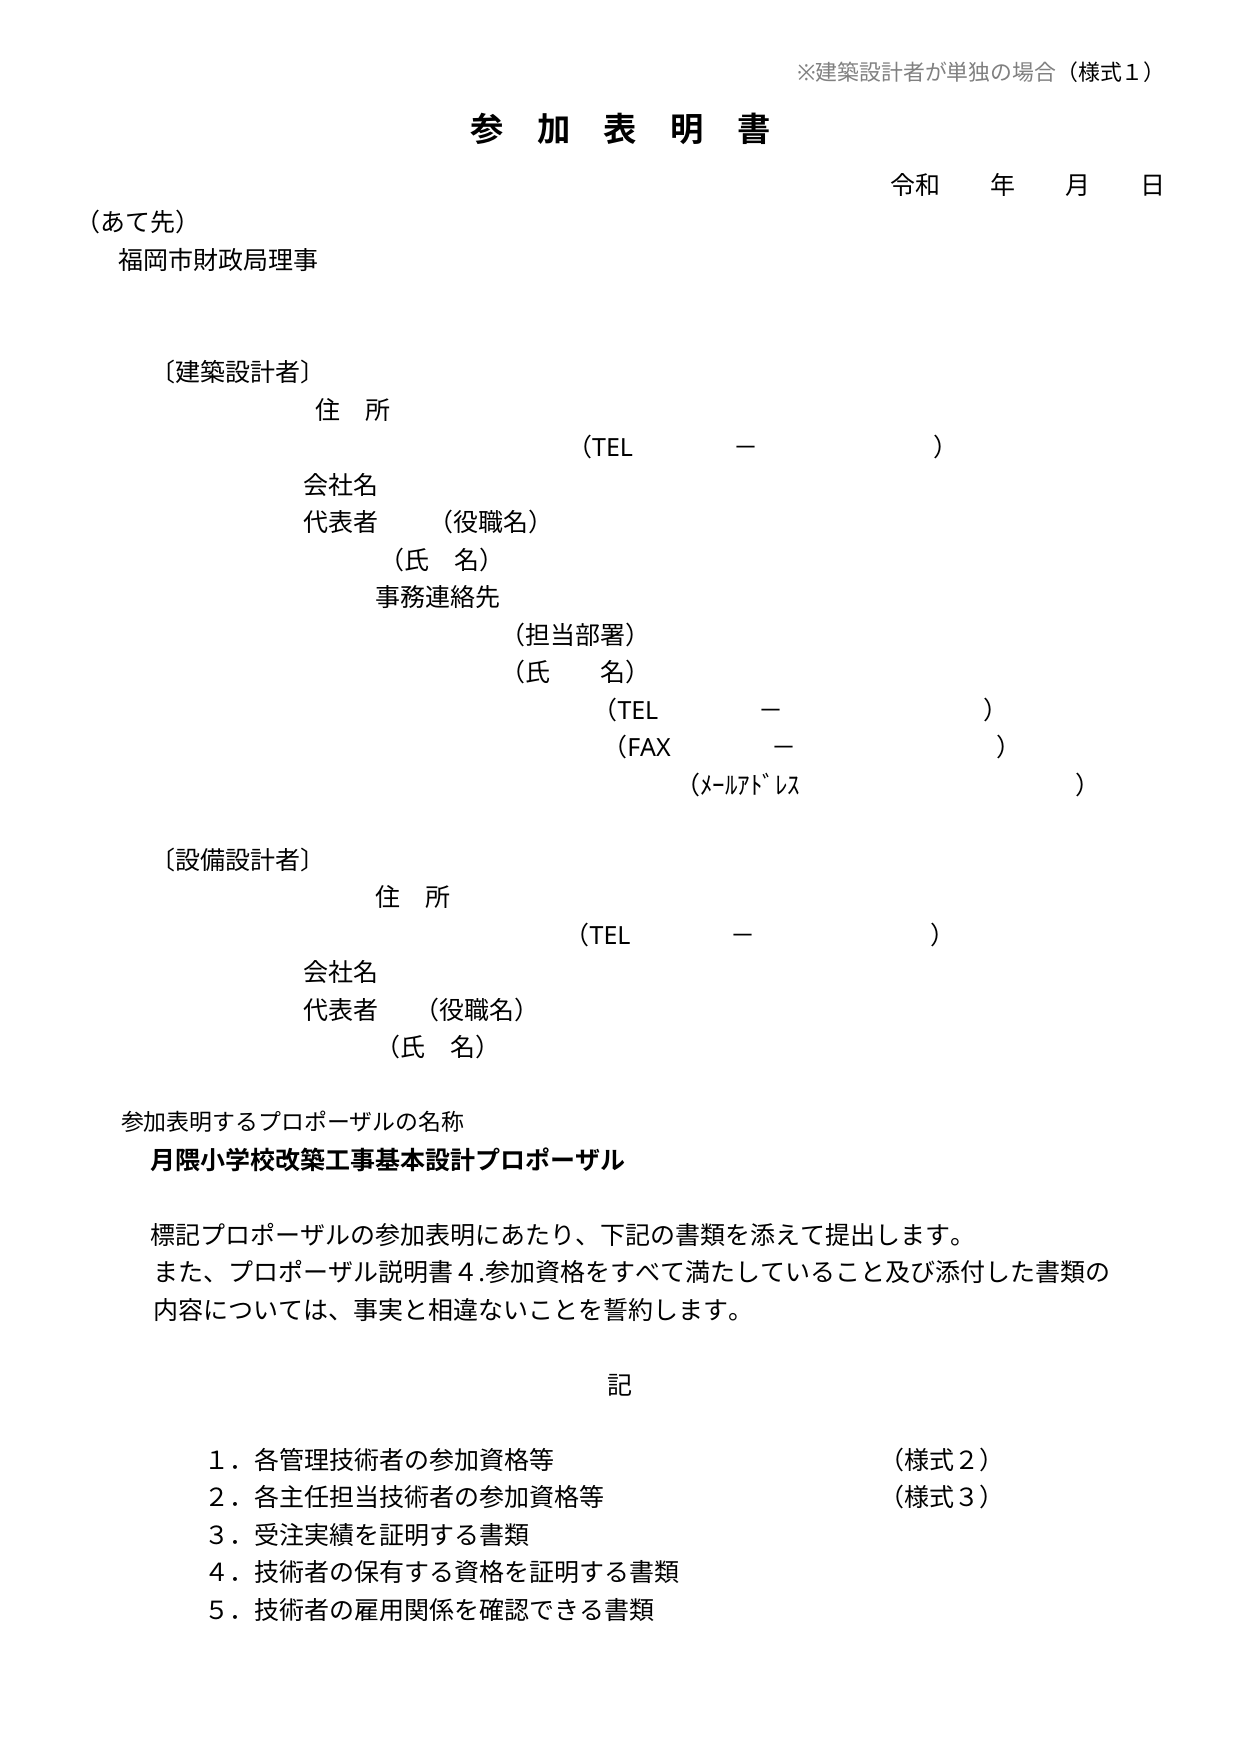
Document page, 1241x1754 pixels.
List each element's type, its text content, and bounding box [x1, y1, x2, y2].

text ４．技術者の保有する資格を証明する書類 [129, 1552, 1165, 1589]
text ５．技術者の雇用関係を確認できる書類 [129, 1589, 1165, 1627]
text 住 所 [75, 389, 1165, 427]
text （氏 名） [75, 539, 1165, 577]
text 令和 年 月 日 [75, 164, 1165, 202]
text 参 加 表 明 書 [75, 89, 1165, 164]
text （ﾒｰﾙｱﾄﾞﾚｽ ） [75, 764, 1165, 802]
text ※建築設計者が単独の場合（様式１） [75, 52, 1165, 89]
text １．各管理技術者の参加資格等 （様式２） [129, 1439, 1165, 1477]
text （TEL － ） [75, 914, 1165, 952]
text 代表者 （役職名） [75, 502, 1165, 539]
text 会社名 [75, 952, 1165, 989]
text 参加表明するプロポーザルの名称 [75, 1102, 1165, 1139]
text （TEL － ） [75, 689, 1165, 727]
text 事務連絡先 [75, 577, 1165, 614]
text 〔設備設計者〕 [75, 839, 1165, 877]
text 会社名 [75, 464, 1165, 502]
text 内容については、事実と相違ないことを誓約します。 [141, 1289, 1165, 1327]
text （氏 名） [75, 1027, 1165, 1064]
text 代表者 （役職名） [75, 989, 1165, 1027]
text 記 [75, 1364, 1165, 1402]
text 住 所 [75, 877, 1165, 914]
text （氏 名） [75, 652, 1165, 689]
text （担当部署） [75, 614, 1165, 652]
text （TEL － ） [75, 427, 1165, 464]
text （FAX － ） [75, 727, 1165, 764]
text （あて先） [75, 202, 1165, 239]
text ２．各主任担当技術者の参加資格等 （様式３） [129, 1477, 1165, 1514]
text 月隈小学校改築工事基本設計プロポーザル [75, 1139, 1165, 1177]
text ３．受注実績を証明する書類 [129, 1514, 1165, 1552]
text また、プロポーザル説明書４.参加資格をすべて満たしていること及び添付した書類の [141, 1252, 1165, 1289]
text 標記プロポーザルの参加表明にあたり、下記の書類を添えて提出します。 [75, 1214, 1165, 1252]
text 福岡市財政局理事 [119, 239, 1165, 277]
text 〔建築設計者〕 [75, 352, 1165, 389]
